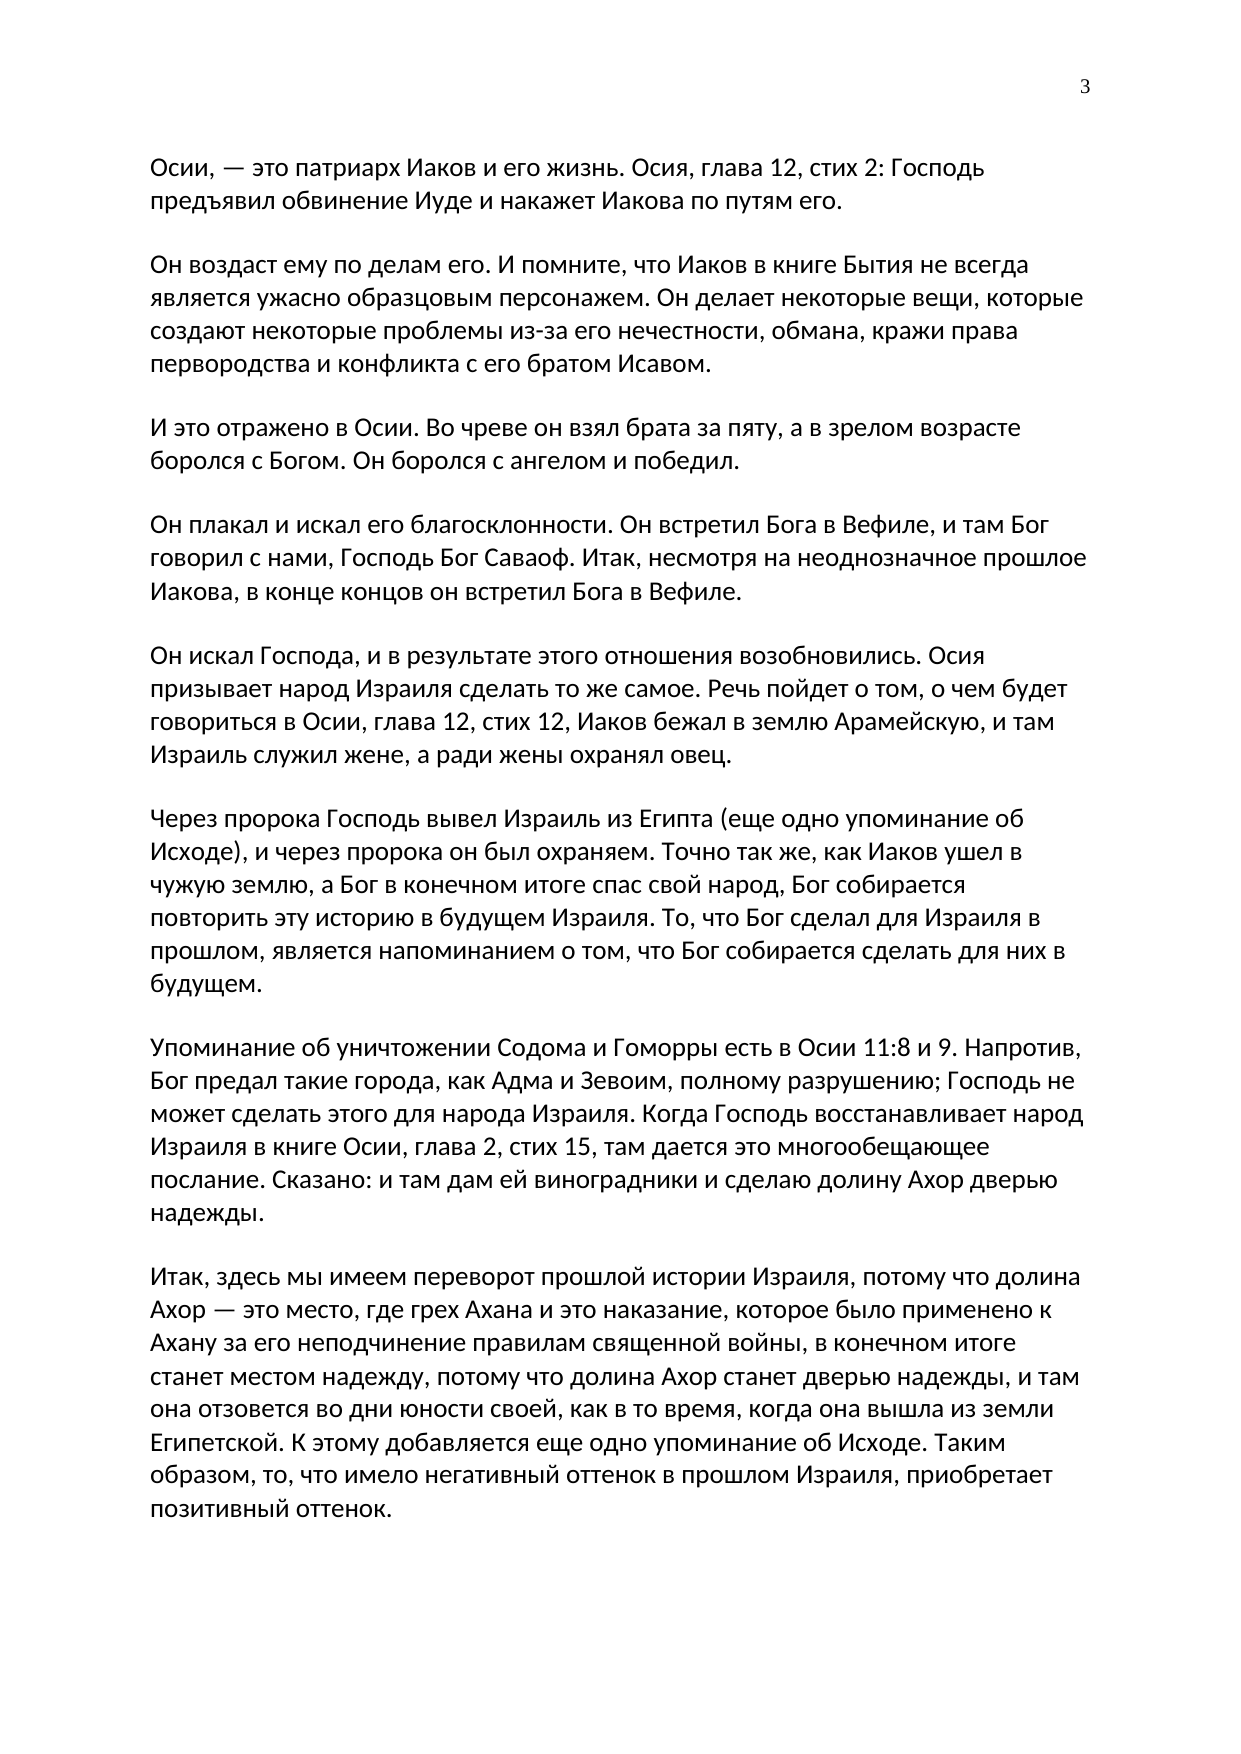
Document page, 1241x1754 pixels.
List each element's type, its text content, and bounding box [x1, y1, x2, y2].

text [150, 150, 1090, 216]
text Он плакал и искал его благосклонности. Он встретил Бога в Вефиле, и там Бог говорил с нами, Господь Бог Саваоф. Итак, несмотря на неоднозначное прошлое Иакова, в конце концов он встретил Бога в Вефиле. [150, 508, 1090, 607]
text Через пророка Господь вывел Израиль из Египта (еще одно упоминание об Исходе), и через пророка он был охраняем. Точно так же, как Иаков ушел в чужую землю, а Бог в конечном итоге спас свой народ, Бог собирается повторить эту историю в будущем Израиля. То, что Бог сделал для Израиля в прошлом, является напоминанием о том, что Бог собирается сделать для них в будущем. [150, 801, 1090, 999]
text Он воздаст ему по делам его. И помните, что Иаков в книге Бытия не всегда является ужасно образцовым персонажем. Он делает некоторые вещи, которые создают некоторые проблемы из-за его нечестности, обмана, кражи права первородства и конфликта с его братом Исавом. [150, 247, 1090, 379]
text Он искал Господа, и в результате этого отношения возобновились. Осия призывает народ Израиля сделать то же самое. Речь пойдет о том, о чем будет говориться в Осии, глава 12, стих 12, Иаков бежал в землю Арамейскую, и там Израиль служил жене, а ради жены охранял овец. [150, 638, 1090, 770]
text И это отражено в Осии. Во чреве он взял брата за пяту, а в зрелом возрасте боролся с Богом. Он боролся с ангелом и победил. [150, 410, 1090, 476]
text Итак, здесь мы имеем переворот прошлой истории Израиля, потому что долина Ахор — это место, где грех Ахана и это наказание, которое было применено к Ахану за его неподчинение правилам священной войны, в конечном итоге станет местом надежду, потому что долина Ахор станет дверью надежды, и там она отзовется во дни юности своей, как в то время, когда она вышла из земли Египетской. К этому добавляется еще одно упоминание об Исходе. Таким образом, то, что имело негативный оттенок в прошлом Израиля, приобретает позитивный оттенок. [150, 1259, 1090, 1524]
text Упоминание об уничтожении Содома и Гоморры есть в Осии 11:8 и 9. Напротив, Бог предал такие города, как Адма и Зевоим, полному разрушению; Господь не может сделать этого для народа Израиля. Когда Господь восстанавливает народ Израиля в книге Осии, глава 2, стих 15, там дается это многообещающее послание. Сказано: и там дам ей виноградники и сделаю долину Ахор дверью надежды. [150, 1030, 1090, 1228]
